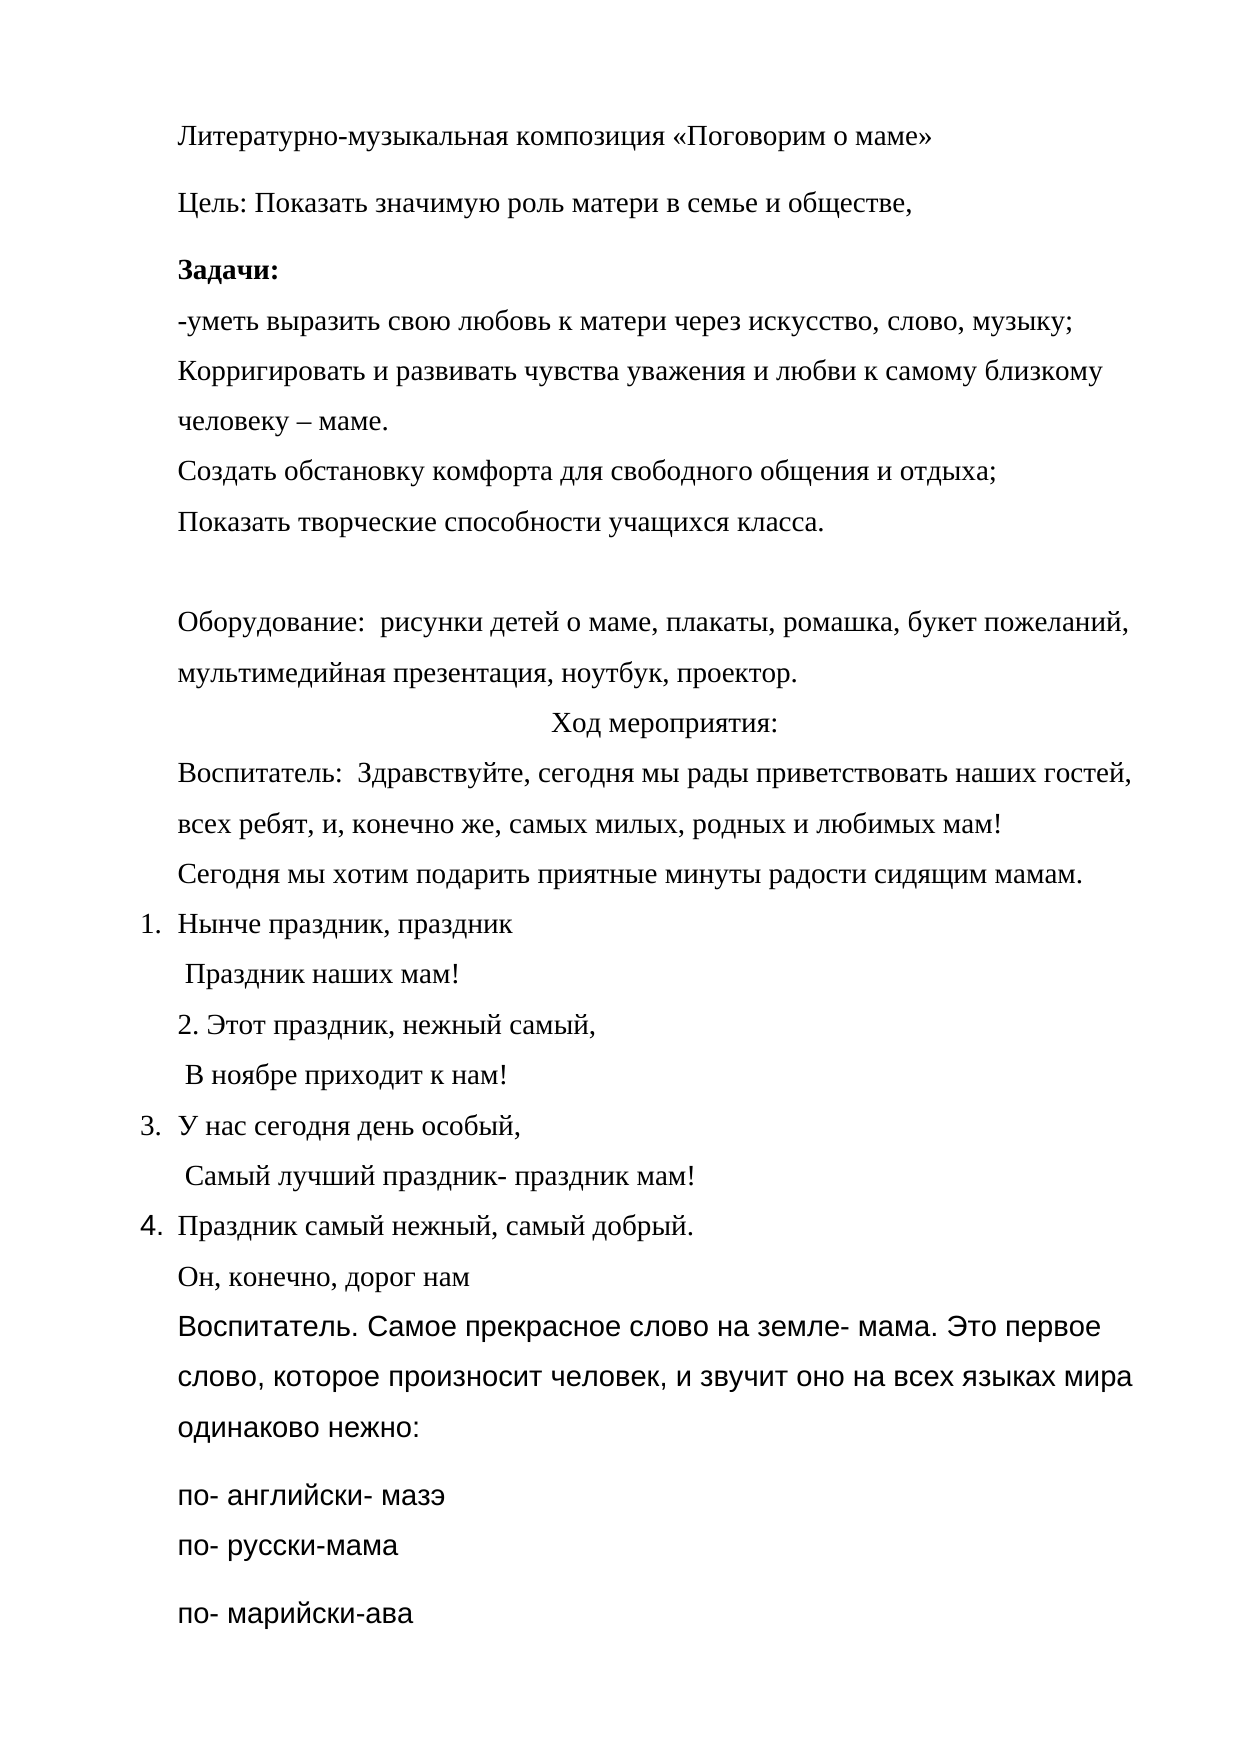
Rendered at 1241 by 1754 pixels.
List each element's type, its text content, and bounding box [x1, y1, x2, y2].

text Воспитатель: Здравствуйте, сегодня мы рады приветствовать наших гостей, всех ребят, и, конечно же, самых милых, родных и любимых мам! [177, 755, 1152, 839]
list Нынче праздник, праздник [140, 906, 1152, 940]
text Ход мероприятия: [177, 705, 1152, 739]
text Создать обстановку комфорта для свободного общения и отдыха; [177, 453, 1152, 487]
list Праздник самый нежный, самый добрый. [140, 1208, 1152, 1242]
text Показать творческие способности учащихся класса. [177, 504, 1152, 537]
text В ноябре приходит к нам! [177, 1057, 1152, 1091]
text Воспитатель. Самое прекрасное слово на земле- мама. Это первое слово, которое произносит человек, и звучит оно на всех языках мира одинаково нежно: [177, 1309, 1152, 1443]
text Оборудование: рисунки детей о маме, плакаты, ромашка, букет пожеланий, мультимедийная презентация, ноутбук, проектор. [177, 604, 1152, 688]
text -уметь выразить свою любовь к матери через искусство, слово, музыку; [177, 303, 1152, 336]
text Задачи: [177, 252, 1152, 286]
text Самый лучший праздник- праздник мам! [177, 1158, 1152, 1191]
text Цель: Показать значимую роль матери в семье и обществе, [177, 185, 1152, 219]
text по- марийски-ава [177, 1596, 1152, 1630]
text Сегодня мы хотим подарить приятные минуты радости сидящим мамам. [177, 856, 1152, 889]
text Он, конечно, дорог нам [177, 1259, 1152, 1292]
text 2. Этот праздник, нежный самый, [133, 1007, 1152, 1041]
list У нас сегодня день особый, [140, 1108, 1152, 1141]
text Литературно-музыкальная композиция «Поговорим о маме» [177, 118, 1152, 152]
text Корригировать и развивать чувства уважения и любви к самому близкому человеку – маме. [177, 353, 1152, 437]
text по- английски- мазэ по- русски-мама [177, 1478, 1152, 1562]
text Праздник наших мам! [177, 957, 1152, 990]
